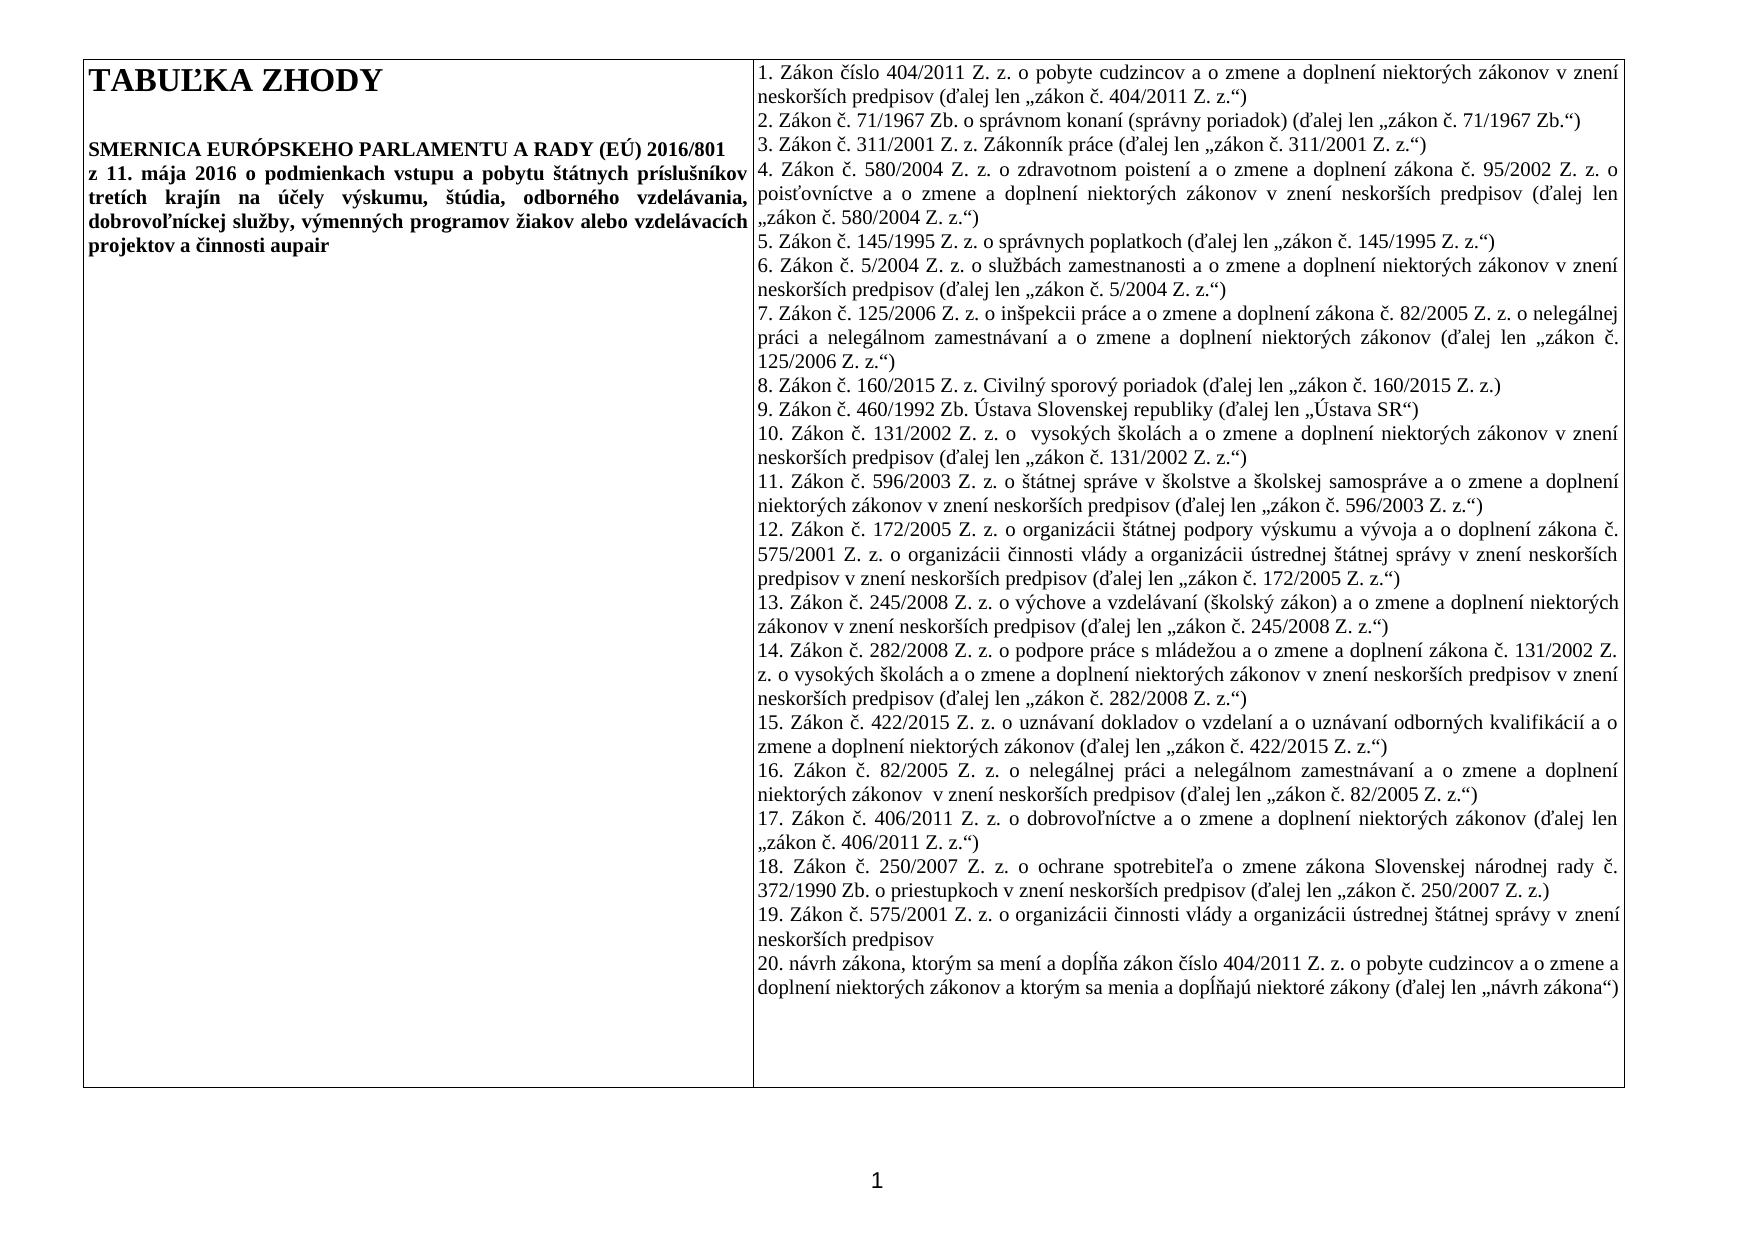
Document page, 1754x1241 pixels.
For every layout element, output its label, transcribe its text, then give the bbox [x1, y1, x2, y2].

table_header TABUĽKA ZHODY SMERNICA EURÓPSKEHO PARLAMENTU A RADY (EÚ) 2016/801 z 11. mája 2016 o podmienkach vstupu a pobytu štátnych príslušníkov tretích krajín na účely výskumu, štúdia, odborného vzdelávania, dobrovoľníckej služby, výmenných programov žiakov alebo vzdelávacích projektov a činnosti aupair [84, 60, 753, 1087]
table_header 1. Zákon číslo 404/2011 Z. z. o pobyte cudzincov a o zmene a doplnení niektorých zákonov v znení neskorších predpisov (ďalej len „zákon č. 404/2011 Z. z.“) 2. Zákon č. 71/1967 Zb. o správnom konaní (správny poriadok) (ďalej len „zákon č. 71/1967 Zb.“) 3. Zákon č. 311/2001 Z. z. Zákonník práce (ďalej len „zákon č. 311/2001 Z. z.“) 4. Zákon č. 580/2004 Z. z. o zdravotnom poistení a o zmene a doplnení zákona č. 95/2002 Z. z. o poisťovníctve a o zmene a doplnení niektorých zákonov v znení neskorších predpisov (ďalej len „zákon č. 580/2004 Z. z.“) 5. Zákon č. 145/1995 Z. z. o správnych poplatkoch (ďalej len „zákon č. 145/1995 Z. z.“) 6. Zákon č. 5/2004 Z. z. o službách zamestnanosti a o zmene a doplnení niektorých zákonov v znení neskorších predpisov (ďalej len „zákon č. 5/2004 Z. z.“) 7. Zákon č. 125/2006 Z. z. o inšpekcii práce a o zmene a doplnení zákona č. 82/2005 Z. z. o nelegálnej práci a nelegálnom zamestnávaní a o zmene a doplnení niektorých zákonov (ďalej len „zákon č. 125/2006 Z. z.“) 8. Zákon č. 160/2015 Z. z. Civilný sporový poriadok (ďalej len „zákon č. 160/2015 Z. z.) 9. Zákon č. 460/1992 Zb. Ústava Slovenskej republiky (ďalej len „Ústava SR“) 10. Zákon č. 131/2002 Z. z. o vysokých školách a o zmene a doplnení niektorých zákonov v znení neskorších predpisov (ďalej len „zákon č. 131/2002 Z. z.“) 11. Zákon č. 596/2003 Z. z. o štátnej správe v školstve a školskej samospráve a o zmene a doplnení niektorých zákonov v znení neskorších predpisov (ďalej len „zákon č. 596/2003 Z. z.“) 12. Zákon č. 172/2005 Z. z. o organizácii štátnej podpory výskumu a vývoja a o doplnení zákona č. 575/2001 Z. z. o organizácii činnosti vlády a organizácii ústrednej štátnej správy v znení neskorších predpisov v znení neskorších predpisov (ďalej len „zákon č. 172/2005 Z. z.“) 13. Zákon č. 245/2008 Z. z. o výchove a vzdelávaní (školský zákon) a o zmene a doplnení niektorých zákonov v znení neskorších predpisov (ďalej len „zákon č. 245/2008 Z. z.“) 14. Zákon č. 282/2008 Z. z. o podpore práce s mládežou a o zmene a doplnení zákona č. 131/2002 Z. z. o vysokých školách a o zmene a doplnení niektorých zákonov v znení neskorších predpisov v znení neskorších predpisov (ďalej len „zákon č. 282/2008 Z. z.“) 15. Zákon č. 422/2015 Z. z. o uznávaní dokladov o vzdelaní a o uznávaní odborných kvalifikácií a o zmene a doplnení niektorých zákonov (ďalej len „zákon č. 422/2015 Z. z.“) 16. Zákon č. 82/2005 Z. z. o nelegálnej práci a nelegálnom zamestnávaní a o zmene a doplnení niektorých zákonov v znení neskorších predpisov (ďalej len „zákon č. 82/2005 Z. z.“) 17. Zákon č. 406/2011 Z. z. o dobrovoľníctve a o zmene a doplnení niektorých zákonov (ďalej len „zákon č. 406/2011 Z. z.“) 18. Zákon č. 250/2007 Z. z. o ochrane spotrebiteľa o zmene zákona Slovenskej národnej rady č. 372/1990 Zb. o priestupkoch v znení neskorších predpisov (ďalej len „zákon č. 250/2007 Z. z.) 19. Zákon č. 575/2001 Z. z. o organizácii činnosti vlády a organizácii ústrednej štátnej správy v znení neskorších predpisov 20. návrh zákona, ktorým sa mení a dopĺňa zákon číslo 404/2011 Z. z. o pobyte cudzincov a o zmene a doplnení niektorých zákonov a ktorým sa menia a dopĺňajú niektoré zákony (ďalej len „návrh zákona“) [754, 60, 1624, 1087]
